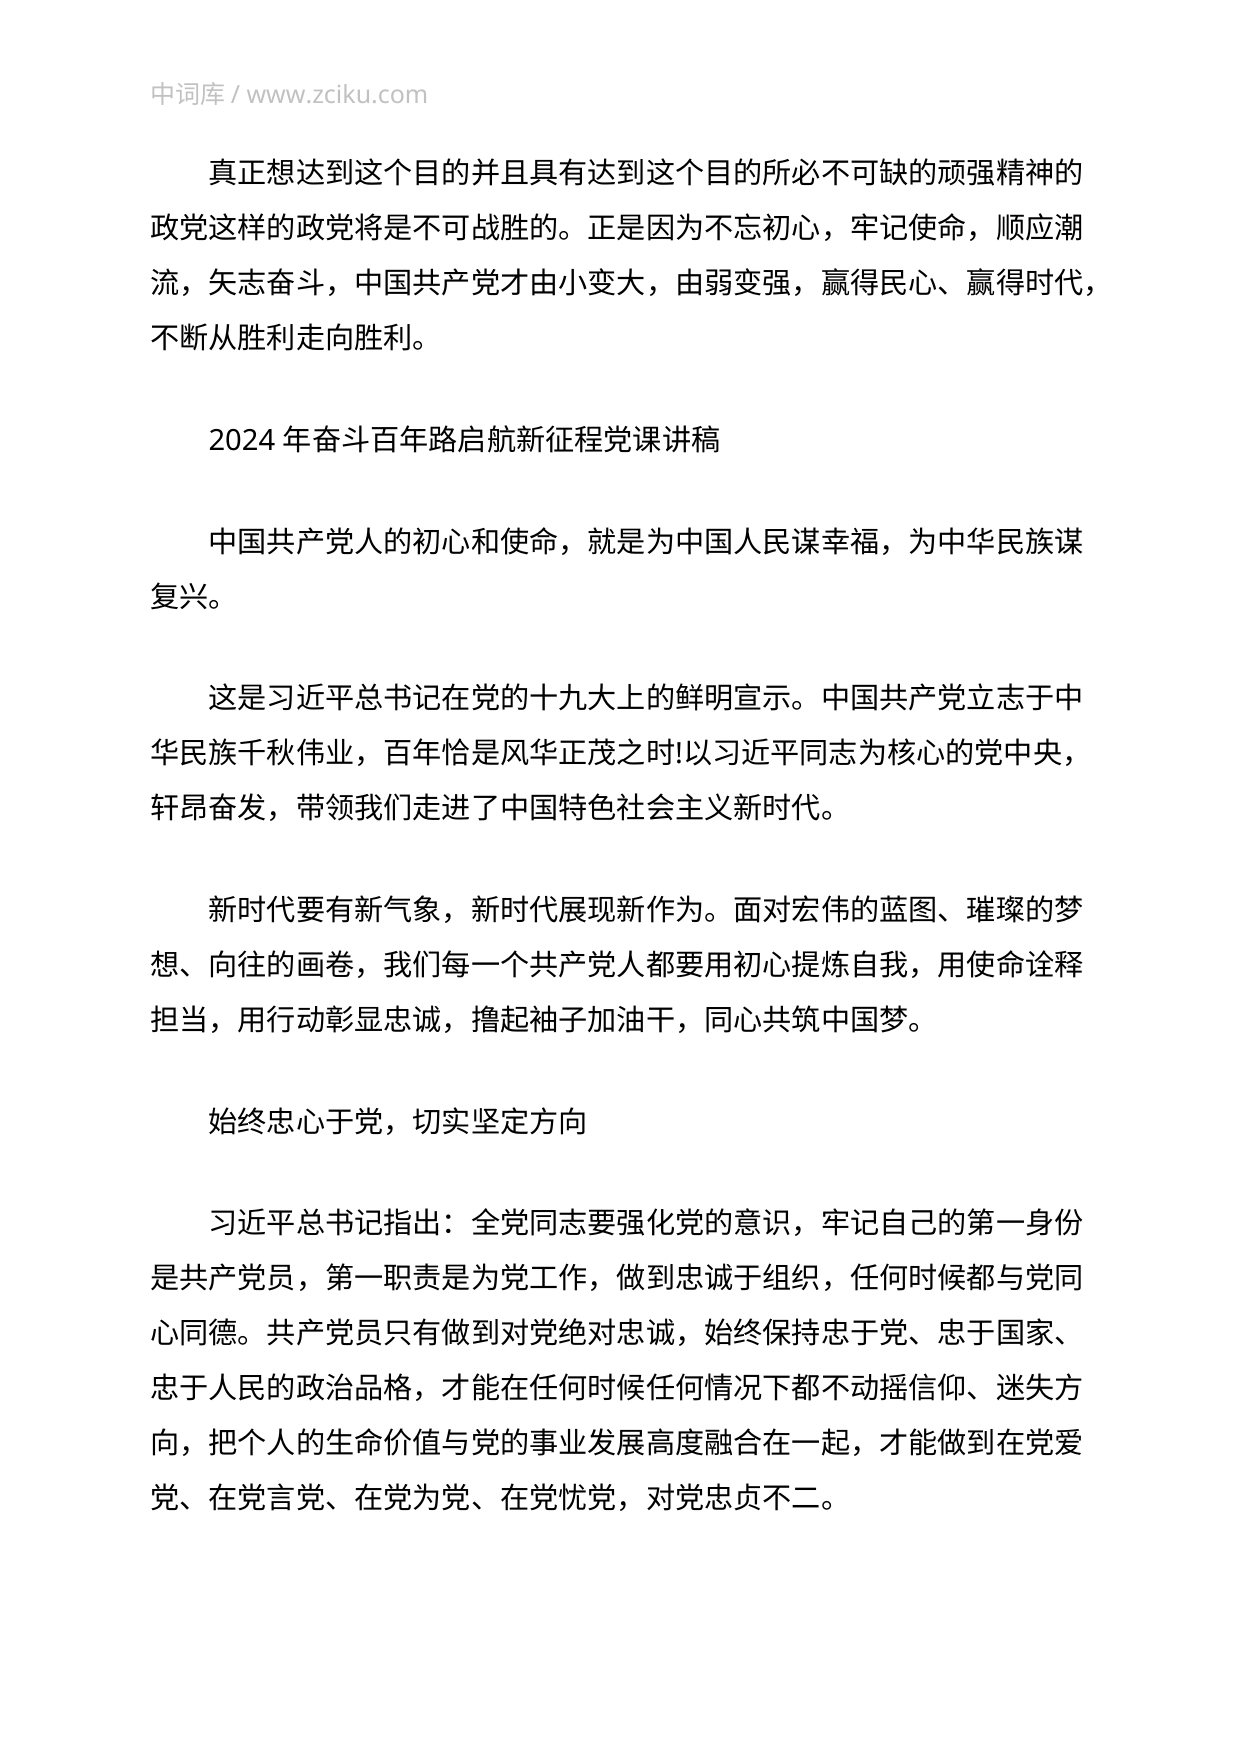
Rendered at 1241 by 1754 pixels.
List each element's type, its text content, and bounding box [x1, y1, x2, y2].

text 习近平总书记指出：全党同志要强化党的意识，牢记自己的第一身份是共产党员，第一职责是为党工作，做到忠诚于组织，任何时候都与党同心同德。共产党员只有做到对党绝对忠诚，始终保持忠于党、忠于国家、忠于人民的政治品格，才能在任何时候任何情况下都不动摇信仰、迷失方向，把个人的生命价值与党的事业发展高度融合在一起，才能做到在党爱党、在党言党、在党为党、在党忧党，对党忠贞不二。 [150, 1200, 1090, 1517]
text 中国共产党人的初心和使命，就是为中国人民谋幸福，为中华民族谋复兴。 [150, 518, 1090, 616]
text 始终忠心于党，切实坚定方向 [150, 1098, 1090, 1141]
text 这是习近平总书记在党的十九大上的鲜明宣示。中国共产党立志于中华民族千秋伟业，百年恰是风华正茂之时!以习近平同志为核心的党中央，轩昂奋发，带领我们走进了中国特色社会主义新时代。 [150, 675, 1090, 827]
text 新时代要有新气象，新时代展现新作为。面对宏伟的蓝图、璀璨的梦想、向往的画卷，我们每一个共产党人都要用初心提炼自我，用使命诠释担当，用行动彰显忠诚，撸起袖子加油干，同心共筑中国梦。 [150, 887, 1090, 1039]
text 真正想达到这个目的并且具有达到这个目的所必不可缺的顽强精神的政党这样的政党将是不可战胜的。正是因为不忘初心，牢记使命，顺应潮流，矢志奋斗，中国共产党才由小变大，由弱变强，赢得民心、赢得时代，不断从胜利走向胜利。 [150, 150, 1090, 357]
text 2024 年奋斗百年路启航新征程党课讲稿 [150, 416, 1090, 459]
